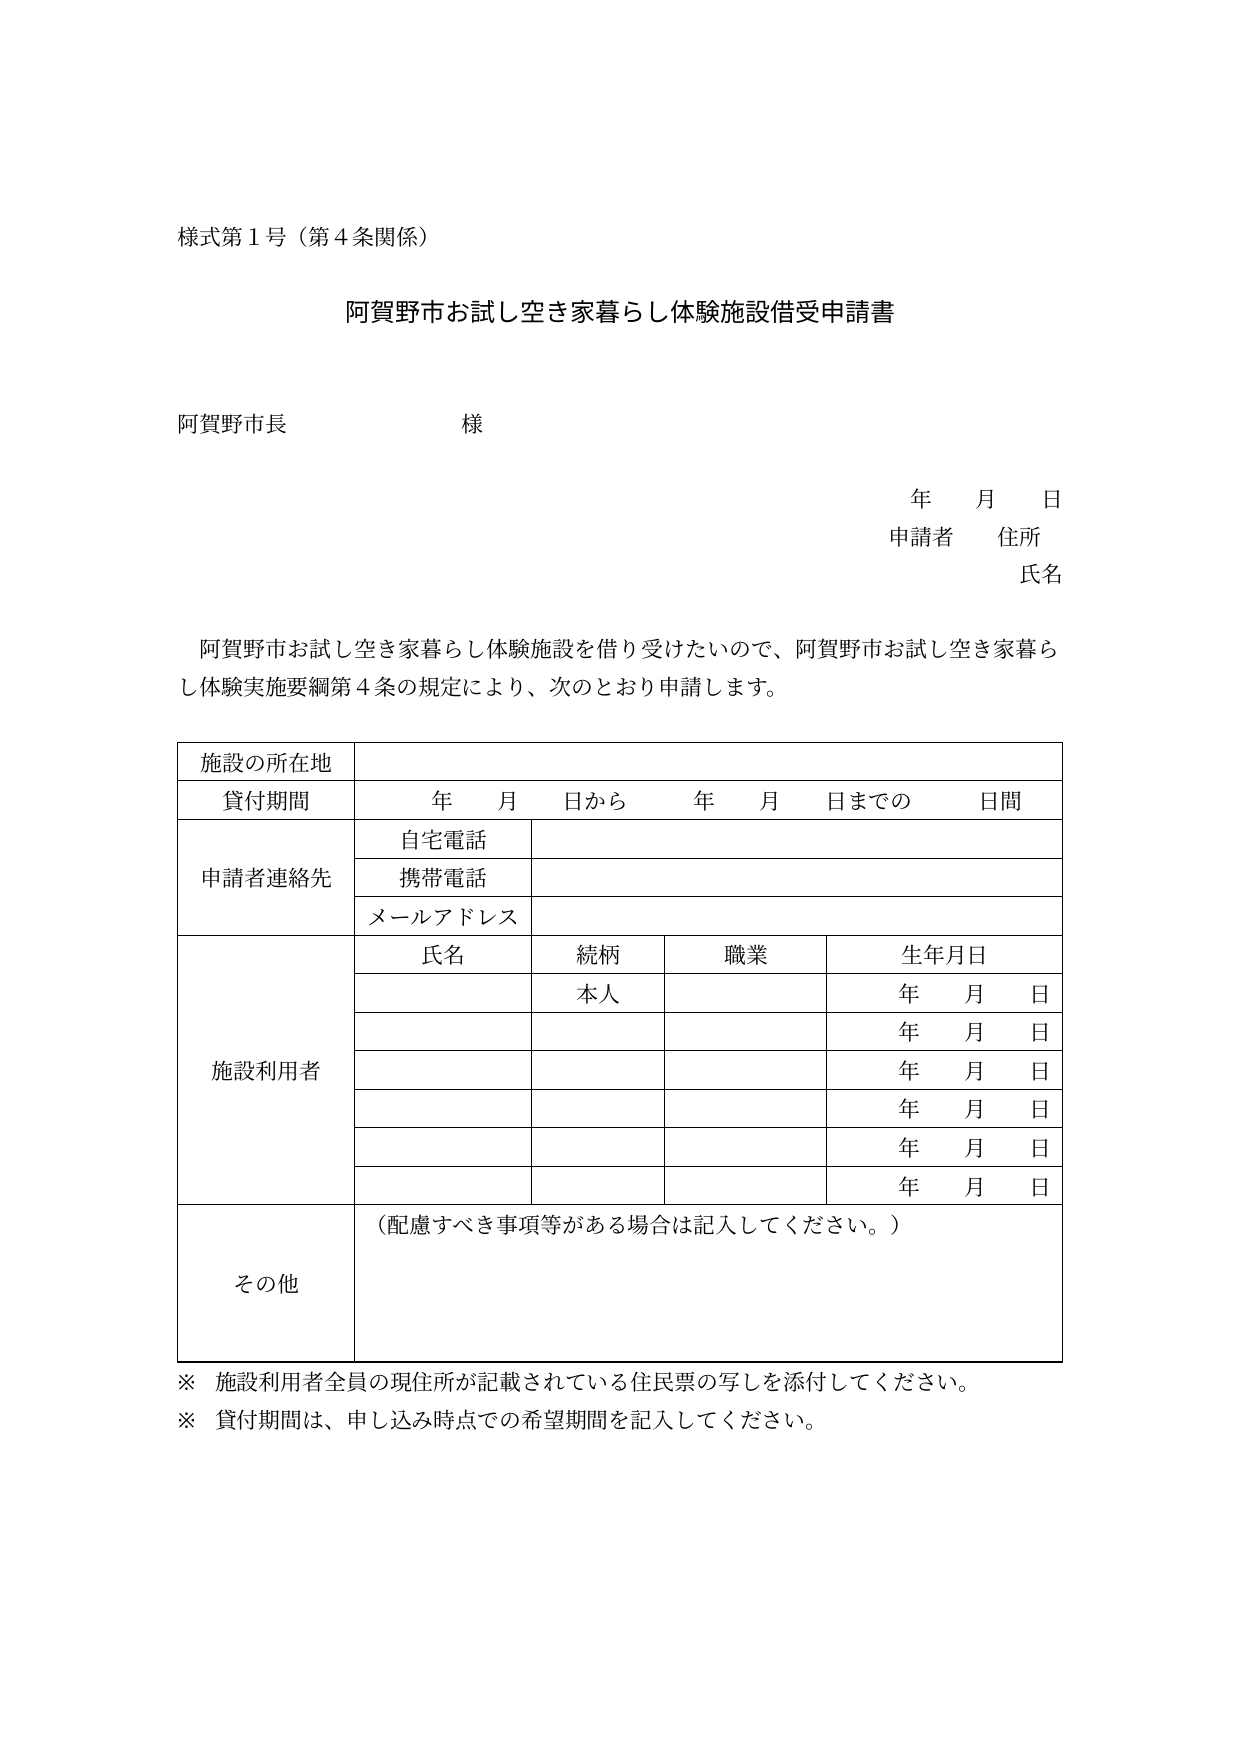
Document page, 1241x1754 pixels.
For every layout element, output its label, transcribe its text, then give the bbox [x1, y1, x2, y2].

table_cell [532, 1090, 664, 1127]
table_cell 本人 [532, 974, 664, 1012]
table_cell 年 月 日から 年 月 日までの 日間 [355, 781, 1062, 819]
table_header [355, 743, 1062, 780]
table_cell 施設利用者 [178, 936, 354, 1204]
table_cell [665, 1167, 826, 1204]
table_cell [355, 974, 531, 1012]
table_cell [532, 1128, 664, 1166]
table_cell 自宅電話 [355, 820, 531, 857]
table_cell 貸付期間 [178, 781, 354, 819]
table_cell （配慮すべき事項等がある場合は記入してください。） [355, 1205, 1062, 1361]
table_cell 申請者連絡先 [178, 820, 354, 934]
table_cell 氏名 [355, 936, 531, 973]
table_cell 年 月 日 [827, 1051, 1062, 1089]
table_cell 生年月日 [827, 936, 1062, 973]
text 申請者 住所 [199, 517, 1041, 554]
table_cell 続柄 [532, 936, 664, 973]
table_cell [665, 1051, 826, 1089]
table_cell 年 月 日 [827, 974, 1062, 1012]
table_cell 年 月 日 [827, 1128, 1062, 1166]
text 阿賀野市お試し空き家暮らし体験施設借受申請書 [177, 292, 1063, 329]
table_cell メールアドレス [355, 897, 531, 934]
table_cell 携帯電話 [355, 859, 531, 896]
table_cell [532, 820, 1062, 857]
table_cell [665, 1090, 826, 1127]
table_cell [355, 1013, 531, 1050]
table_cell 年 月 日 [827, 1167, 1062, 1204]
table_cell [532, 897, 1062, 934]
table_cell 年 月 日 [827, 1013, 1062, 1050]
list 貸付期間は、申し込み時点での希望期間を記入してください。 [177, 1400, 1063, 1437]
table_cell 年 月 日 [827, 1090, 1062, 1127]
table_cell 職業 [665, 936, 826, 973]
table_cell [665, 1128, 826, 1166]
text 様式第１号（第４条関係） [177, 217, 1063, 254]
text 年 月 日 [177, 479, 1063, 517]
list 施設利用者全員の現住所が記載されている住民票の写しを添付してください。 [177, 1363, 1063, 1400]
table_cell [532, 859, 1062, 896]
text 氏名 [177, 554, 1063, 592]
table_cell [355, 1090, 531, 1127]
text 阿賀野市長 様 [177, 404, 1063, 442]
table_cell [665, 1013, 826, 1050]
table_cell その他 [178, 1205, 354, 1361]
table_cell [355, 1051, 531, 1089]
text 阿賀野市お試し空き家暮らし体験施設を借り受けたいので、阿賀野市お試し空き家暮らし体験実施要綱第４条の規定により、次のとおり申請します。 [177, 629, 1063, 704]
table_cell [355, 1128, 531, 1166]
table_cell [532, 1051, 664, 1089]
table_cell [665, 974, 826, 1012]
table_cell [355, 1167, 531, 1204]
table_cell [532, 1167, 664, 1204]
table_header 施設の所在地 [178, 743, 354, 780]
table_cell [532, 1013, 664, 1050]
